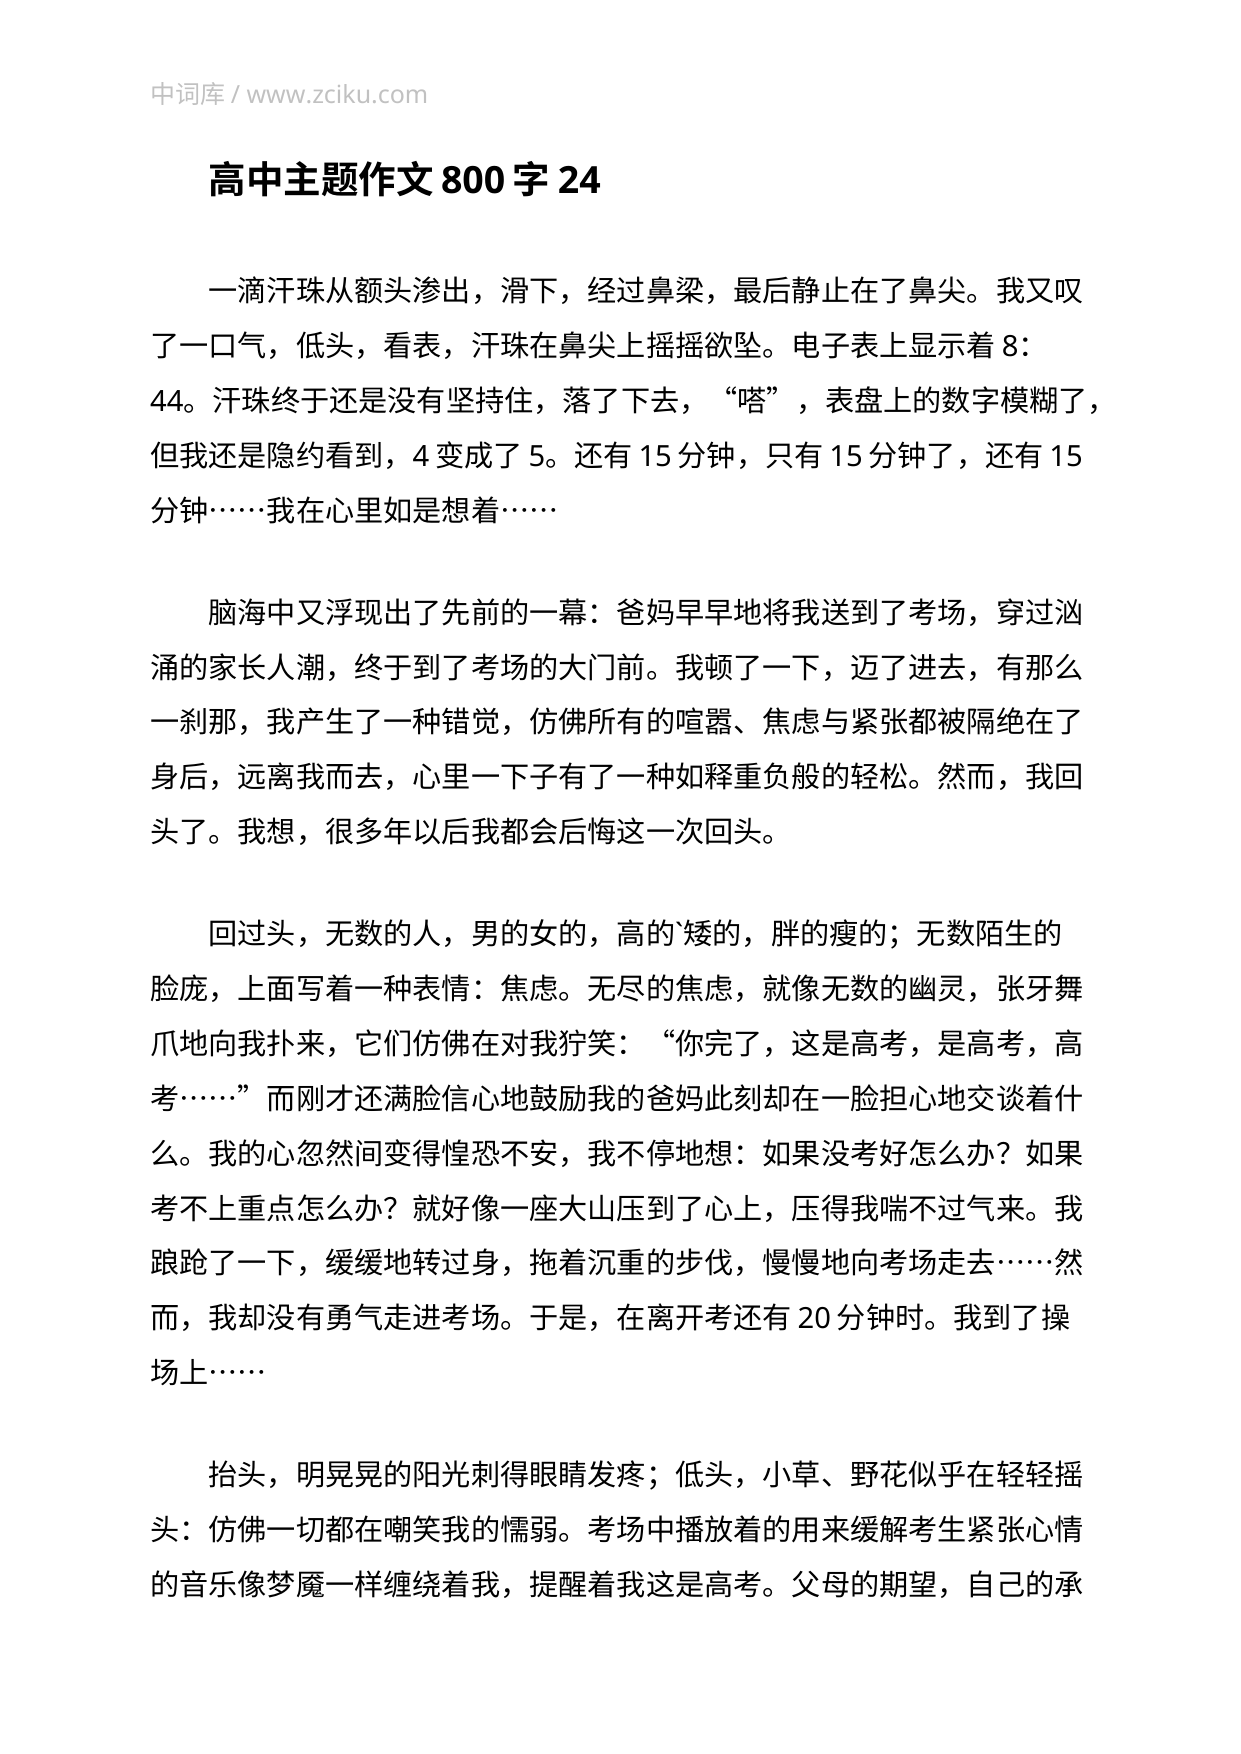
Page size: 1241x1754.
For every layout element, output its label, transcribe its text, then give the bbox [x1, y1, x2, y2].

text 回过头，无数的人，男的女的，高的`矮的，胖的瘦的；无数陌生的脸庞，上面写着一种表情：焦虑。无尽的焦虑，就像无数的幽灵，张牙舞爪地向我扑来，它们仿佛在对我狞笑：“你完了，这是高考，是高考，高考……”而刚才还满脸信心地鼓励我的爸妈此刻却在一脸担心地交谈着什么。我的心忽然间变得惶恐不安，我不停地想：如果没考好怎么办？如果考不上重点怎么办？就好像一座大山压到了心上，压得我喘不过气来。我踉跄了一下，缓缓地转过身，拖着沉重的步伐，慢慢地向考场走去……然而，我却没有勇气走进考场。于是，在离开考还有20分钟时。我到了操场上…… [150, 911, 1090, 1392]
text 高中主题作文800字24 [150, 150, 1090, 204]
text 脑海中又浮现出了先前的一幕：爸妈早早地将我送到了考场，穿过汹涌的家长人潮，终于到了考场的大门前。我顿了一下，迈了进去，有那么一刹那，我产生了一种错觉，仿佛所有的喧嚣、焦虑与紧张都被隔绝在了身后，远离我而去，心里一下子有了一种如释重负般的轻松。然而，我回头了。我想，很多年以后我都会后悔这一次回头。 [150, 589, 1090, 851]
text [150, 1452, 1090, 1604]
text 一滴汗珠从额头渗出，滑下，经过鼻梁，最后静止在了鼻尖。我又叹了一口气，低头，看表，汗珠在鼻尖上摇摇欲坠。电子表上显示着8：44。汗珠终于还是没有坚持住，落了下去，“嗒”，表盘上的数字模糊了，但我还是隐约看到，4变成了5。还有15分钟，只有15分钟了，还有15分钟……我在心里如是想着…… [150, 268, 1090, 530]
